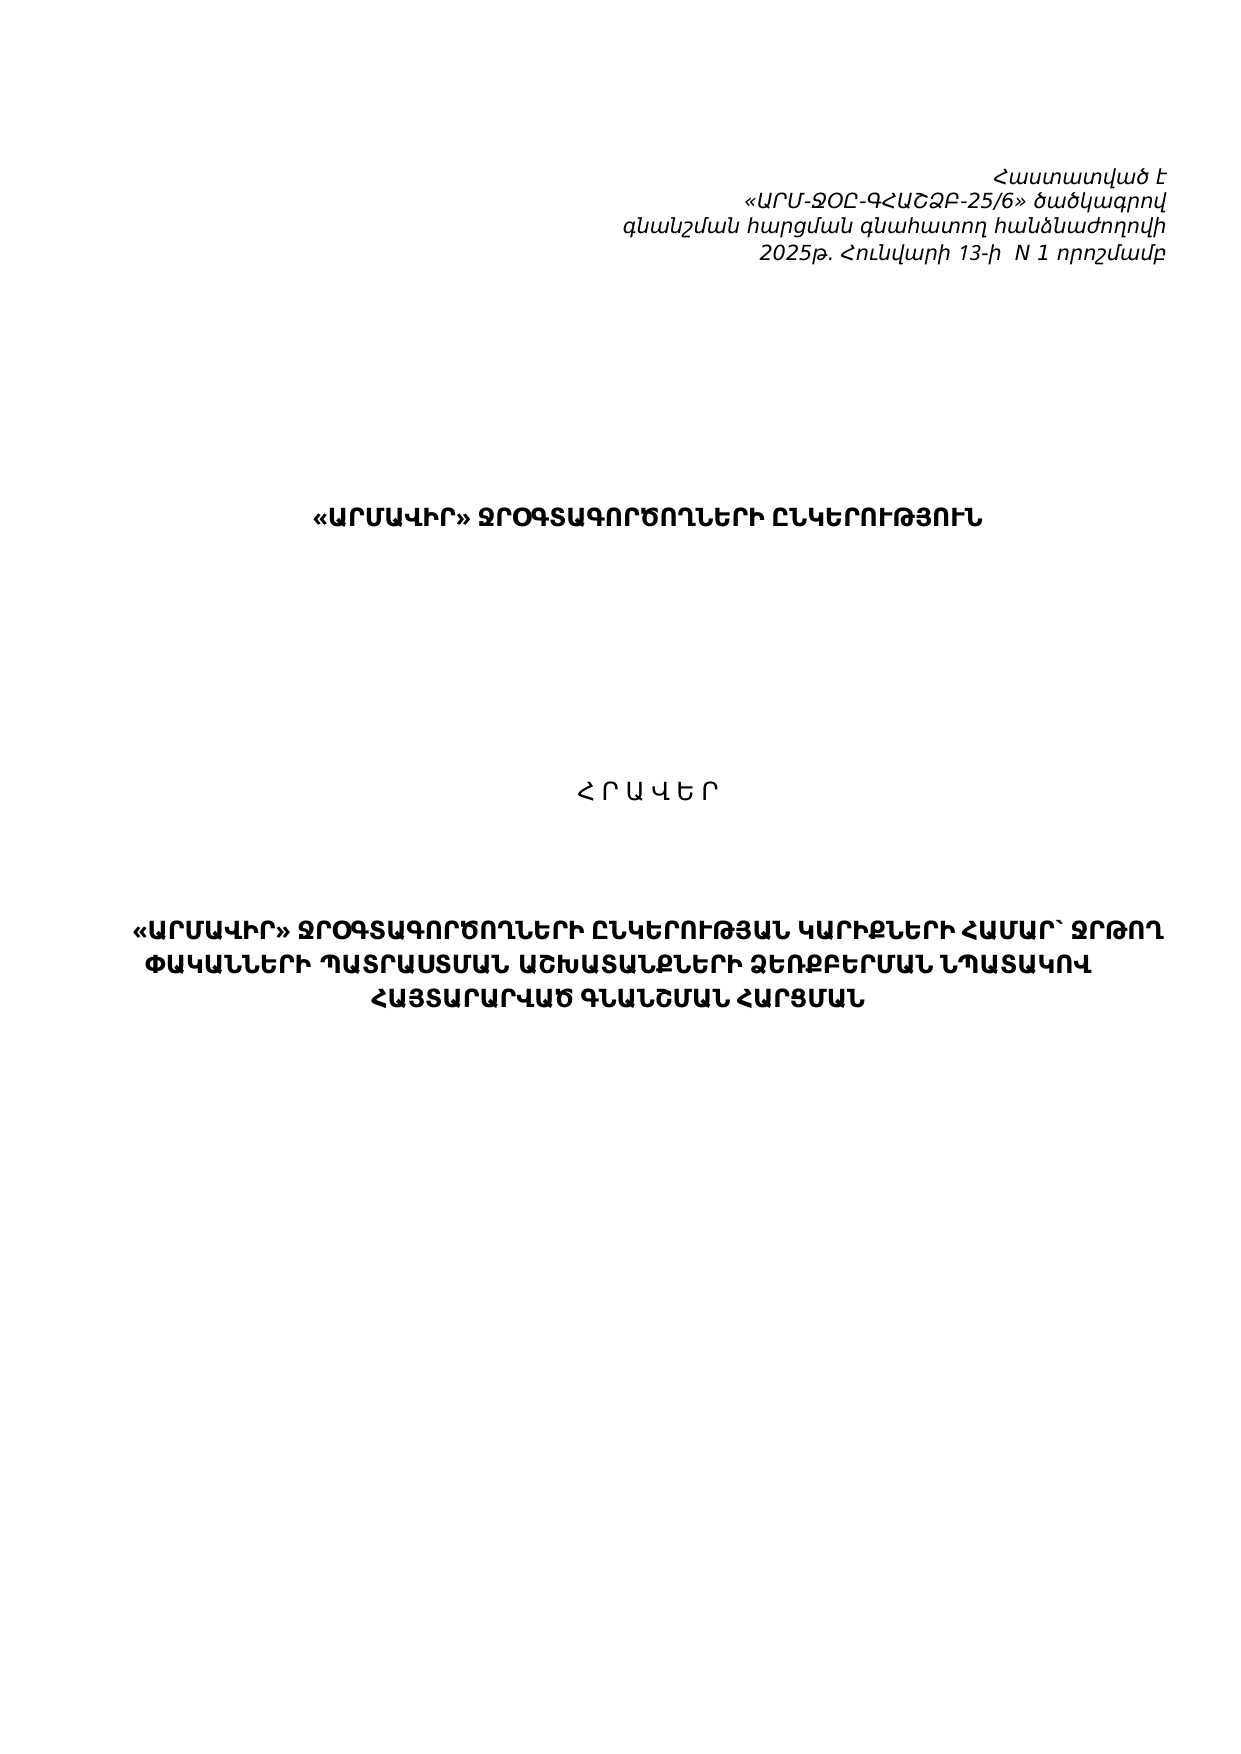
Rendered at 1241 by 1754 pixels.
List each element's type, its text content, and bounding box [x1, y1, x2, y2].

text Հաստատված է [69, 165, 1167, 189]
text գնանշման հարցման գնահատող հանձնաժողովի [69, 214, 1167, 238]
text «ԱՐՄԱՎԻՐ» ՋՐՕԳՏԱԳՈՐԾՈՂՆԵՐԻ ԸՆԿԵՐՈՒԹՅՈՒՆ [69, 499, 1167, 533]
text Հ Ր Ա Վ Ե Ր [69, 773, 1167, 807]
text 2025թ. Հունվարի 13-ի N 1 որոշմամբ [69, 238, 1167, 266]
text «ԱՐՄԱՎԻՐ» ՋՐՕԳՏԱԳՈՐԾՈՂՆԵՐԻ ԸՆԿԵՐՈՒԹՅԱՆ ԿԱՐԻՔՆԵՐԻ ՀԱՄԱՐ` ՋՐԹՈՂ ՓԱԿԱՆՆԵՐԻ ՊԱՏՐԱՍՏՄԱՆ ԱՇԽԱՏԱՆՔՆԵՐԻ ՁԵՌՔԲԵՐՄԱՆ ՆՊԱՏԱԿՈՎ ՀԱՅՏԱՐԱՐՎԱԾ ԳՆԱՆՇՄԱՆ ՀԱՐՑՄԱՆ [69, 913, 1167, 1015]
text «ԱՐՄ-ՋՕԸ-ԳՀԱՇՁԲ-25/6» ծածկագրով [69, 189, 1167, 214]
